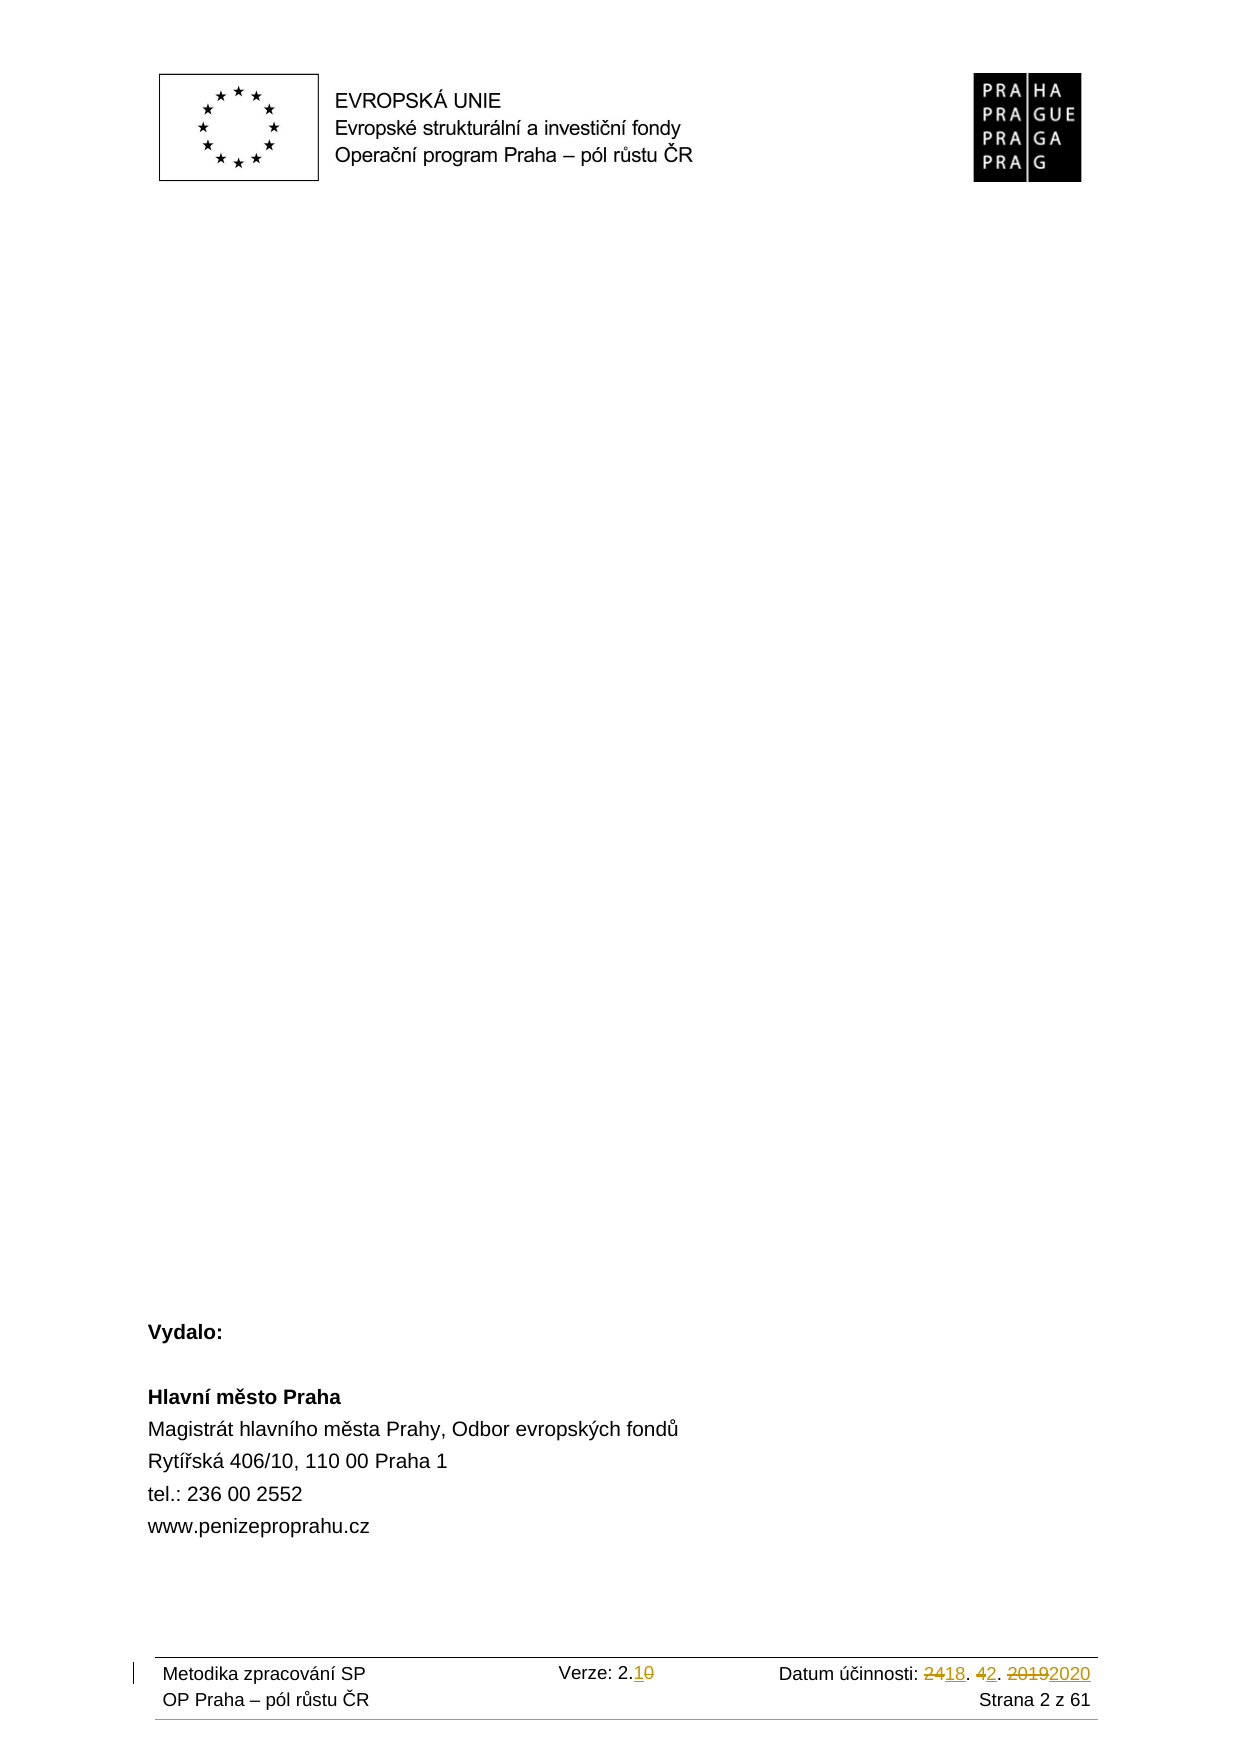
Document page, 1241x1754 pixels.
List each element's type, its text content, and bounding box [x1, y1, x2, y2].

picture [973, 73, 1082, 182]
text Vydalo: [148, 1320, 1092, 1344]
text Rytířská 406/10, 110 00 Praha 1 [148, 1449, 1092, 1473]
picture [158, 73, 697, 182]
text Magistrát hlavního města Prahy, Odbor evropských fondů [148, 1417, 1092, 1441]
text tel.: 236 00 2552 [148, 1482, 1092, 1506]
text www.penizeproprahu.cz [148, 1514, 1092, 1538]
text Hlavní město Praha [148, 1385, 1092, 1409]
